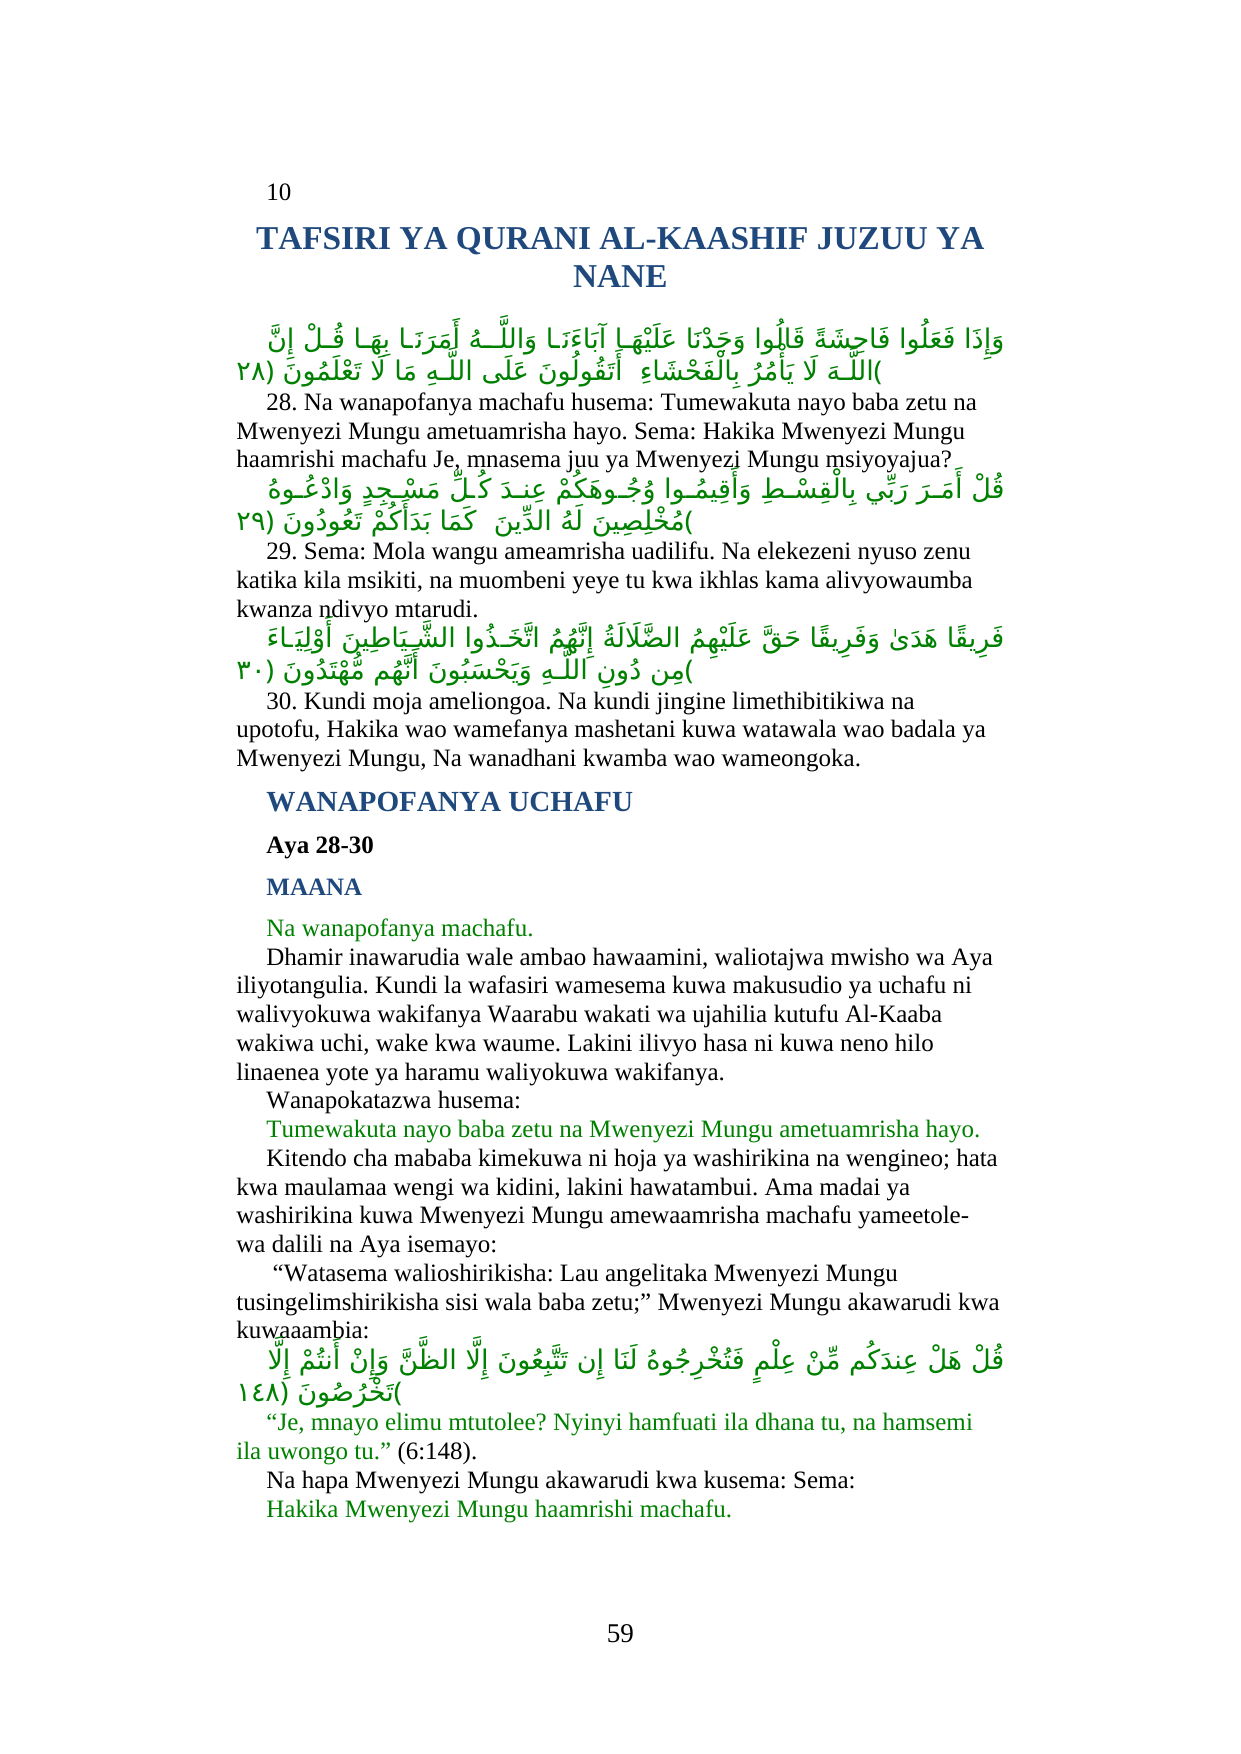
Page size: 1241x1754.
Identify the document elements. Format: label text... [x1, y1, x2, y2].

text “Je, mnayo elimu mtutolee? Nyinyi hamfuati ila dhana tu, na hamsemi ila uwongo tu.” (6:148). [236, 1407, 1004, 1465]
text Dhamir inawarudia wale ambao hawaamini, waliotajwa mwisho wa Aya iliyotangulia. Kundi la wafasiri wamesema kuwa makusudio ya uchafu ni walivyokuwa wakifanya Waarabu wakati wa ujahilia kutufu Al-Kaaba wakiwa uchi, wake kwa waume. Lakini ilivyo hasa ni kuwa neno hilo linaenea yote ya haramu waliyokuwa wakifanya. [236, 942, 1004, 1086]
subtitle WANAPOFANYA UCHAFU [236, 784, 1004, 818]
text Hakika Mwenyezi Mungu haamrishi machafu. [236, 1494, 1004, 1522]
subtitle TAFSIRI YA QURANI AL-KAASHIF JUZUU YA NANE [236, 218, 1004, 295]
text 10 [236, 177, 1004, 206]
text Kitendo cha mababa kimekuwa ni hoja ya washirikina na wengineo; hata kwa maulamaa wengi wa kidini, lakini hawatambui. Ama madai ya washirikina kuwa Mwenyezi Mungu amewaamrisha machafu yameetole- wa dalili na Aya isemayo: [236, 1143, 1004, 1258]
text Aya 28-30 [236, 831, 1004, 859]
text فَرِيقًا هَدَىٰ وَفَرِيقًا حَقَّ عَلَيْهِمُ الضَّلَالَةُ إِنَّهُمُ اتَّخَذُوا الشَّيَاطِينَ أَوْلِيَاءَ مِن دُونِ اللَّـهِ وَيَحْسَبُونَ أَنَّهُم مُّهْتَدُونَ ﴿٣٠﴾ [236, 623, 1004, 686]
text Wanapokatazwa husema: [236, 1086, 1004, 1114]
text Tumewakuta nayo baba zetu na Mwenyezi Mungu ametuamrisha hayo. [236, 1114, 1004, 1143]
text Na wanapofanya machafu. [236, 913, 1004, 942]
text 29. Sema: Mola wangu ameamrisha uadilifu. Na elekezeni nyuso zenu katika kila msikiti, na muombeni yeye tu kwa ikhlas kama alivyowaumba kwanza ndivyo mtarudi. [236, 536, 1004, 623]
text “Watasema walioshirikisha: Lau angelitaka Mwenyezi Mungu tusingelimshirikisha sisi wala baba zetu;” Mwenyezi Mungu akawarudi kwa kuwaaambia: [236, 1258, 1004, 1344]
text 28. Na wanapofanya machafu husema: Tumewakuta nayo baba zetu na Mwenyezi Mungu ametuamrisha hayo. Sema: Hakika Mwenyezi Mungu haamrishi machafu Je, mnasema juu ya Mwenyezi Mungu msiyoyajua? [236, 387, 1004, 473]
text قُلْ أَمَرَ رَبِّي بِالْقِسْطِ وَأَقِيمُوا وُجُوهَكُمْ عِندَ كُلِّ مَسْجِدٍ وَادْعُوهُ مُخْلِصِينَ لَهُ الدِّينَ كَمَا بَدَأَكُمْ تَعُودُونَ ﴿٢٩﴾ [236, 473, 1004, 536]
text وَإِذَا فَعَلُوا فَاحِشَةً قَالُوا وَجَدْنَا عَلَيْهَا آبَاءَنَا وَاللَّـهُ أَمَرَنَا بِهَا قُلْ إِنَّ اللَّـهَ لَا يَأْمُرُ بِالْفَحْشَاءِ أَتَقُولُونَ عَلَى اللَّـهِ مَا لَا تَعْلَمُونَ ﴿٢٨﴾ [236, 324, 1004, 387]
text Na hapa Mwenyezi Mungu akawarudi kwa kusema: Sema: [236, 1465, 1004, 1494]
text قُلْ هَلْ عِندَكُم مِّنْ عِلْمٍ فَتُخْرِجُوهُ لَنَا إِن تَتَّبِعُونَ إِلَّا الظَّنَّ وَإِنْ أَنتُمْ إِلَّا تَخْرُصُونَ ﴿١٤٨﴾ [236, 1344, 1004, 1407]
subtitle MAANA [236, 872, 1004, 901]
text 30. Kundi moja ameliongoa. Na kundi jingine limethibitikiwa na upotofu, Hakika wao wamefanya mashetani kuwa watawala wao badala ya Mwenyezi Mungu, Na wanadhani kwamba wao wameongoka. [236, 686, 1004, 772]
